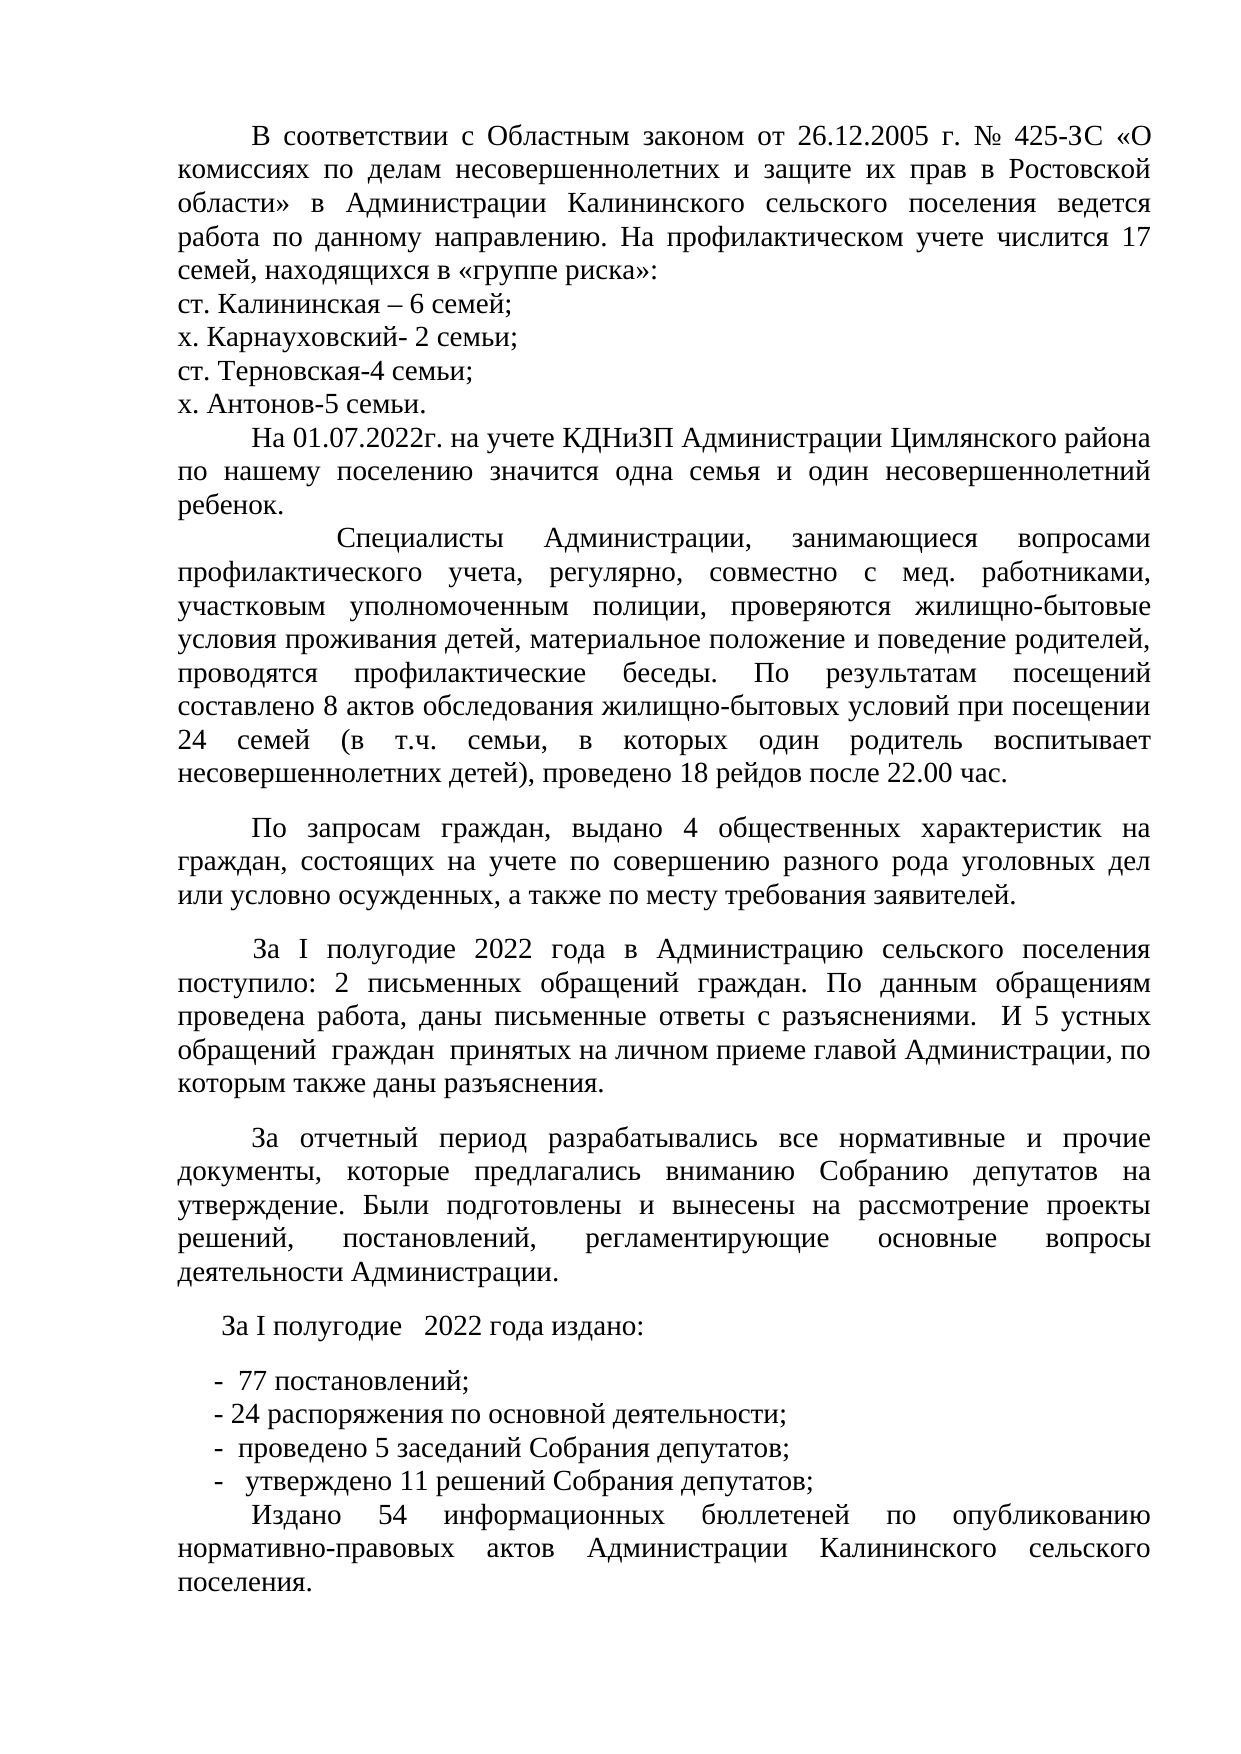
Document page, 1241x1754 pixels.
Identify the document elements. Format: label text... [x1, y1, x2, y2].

text ст. Терновская-4 семьи; [177, 353, 1152, 386]
text За I полугодие 2022 года в Администрацию сельского поселения поступило: 2 письменных обращений граждан. По данным обращениям проведена работа, даны письменные ответы с разъяснениями. И 5 устных обращений граждан принятых на личном приеме главой Администрации, по которым также даны разъяснения. [177, 931, 1152, 1099]
text - 24 распоряжения по основной деятельности; [177, 1396, 1152, 1430]
text По запросам граждан, выдано 4 общественных характеристик на граждан, состоящих на учете по совершению разного рода уголовных дел или условно осужденных, а также по месту требования заявителей. [177, 810, 1152, 910]
text ст. Калининская – 6 семей; [177, 286, 1152, 319]
text Специалисты Администрации, занимающиеся вопросами профилактического учета, регулярно, совместно с мед. работниками, участковым уполномоченным полиции, проверяются жилищно-бытовые условия проживания детей, материальное положение и поведение родителей, проводятся профилактические беседы. По результатам посещений составлено 8 актов обследования жилищно-бытовых условий при посещении 24 семей (в т.ч. семьи, в которых один родитель воспитывает несовершеннолетних детей), проведено 18 рейдов после 22.00 час. [177, 521, 1152, 789]
text х. Антонов-5 семьи. [177, 386, 1152, 420]
text - утверждено 11 решений Собрания депутатов; [177, 1463, 1152, 1497]
text В соответствии с Областным законом от 26.12.2005 г. № 425-ЗC «О комиссиях по делам несовершеннолетних и защите их прав в Ростовской области» в Администрации Калининского сельского поселения ведется работа по данному направлению. На профилактическом учете числится 17 семей, находящихся в «группе риска»: [177, 118, 1152, 286]
text х. Карнауховский- 2 семьи; [177, 319, 1152, 353]
text За отчетный период разрабатывались все нормативные и прочие документы, которые предлагались вниманию Собранию депутатов на утверждение. Были подготовлены и вынесены на рассмотрение проекты решений, постановлений, регламентирующие основные вопросы деятельности Администрации. [177, 1120, 1152, 1287]
text За I полугодие 2022 года издано: [177, 1308, 1152, 1342]
text - 77 постановлений; [177, 1363, 1152, 1396]
text - проведено 5 заседаний Собрания депутатов; [177, 1430, 1152, 1463]
text Издано 54 информационных бюллетеней по опубликованию нормативно-правовых актов Администрации Калининского сельского поселения. [177, 1497, 1152, 1597]
text На 01.07.2022г. на учете КДНиЗП Администрации Цимлянского района по нашему поселению значится одна семья и один несовершеннолетний ребенок. [177, 420, 1152, 521]
